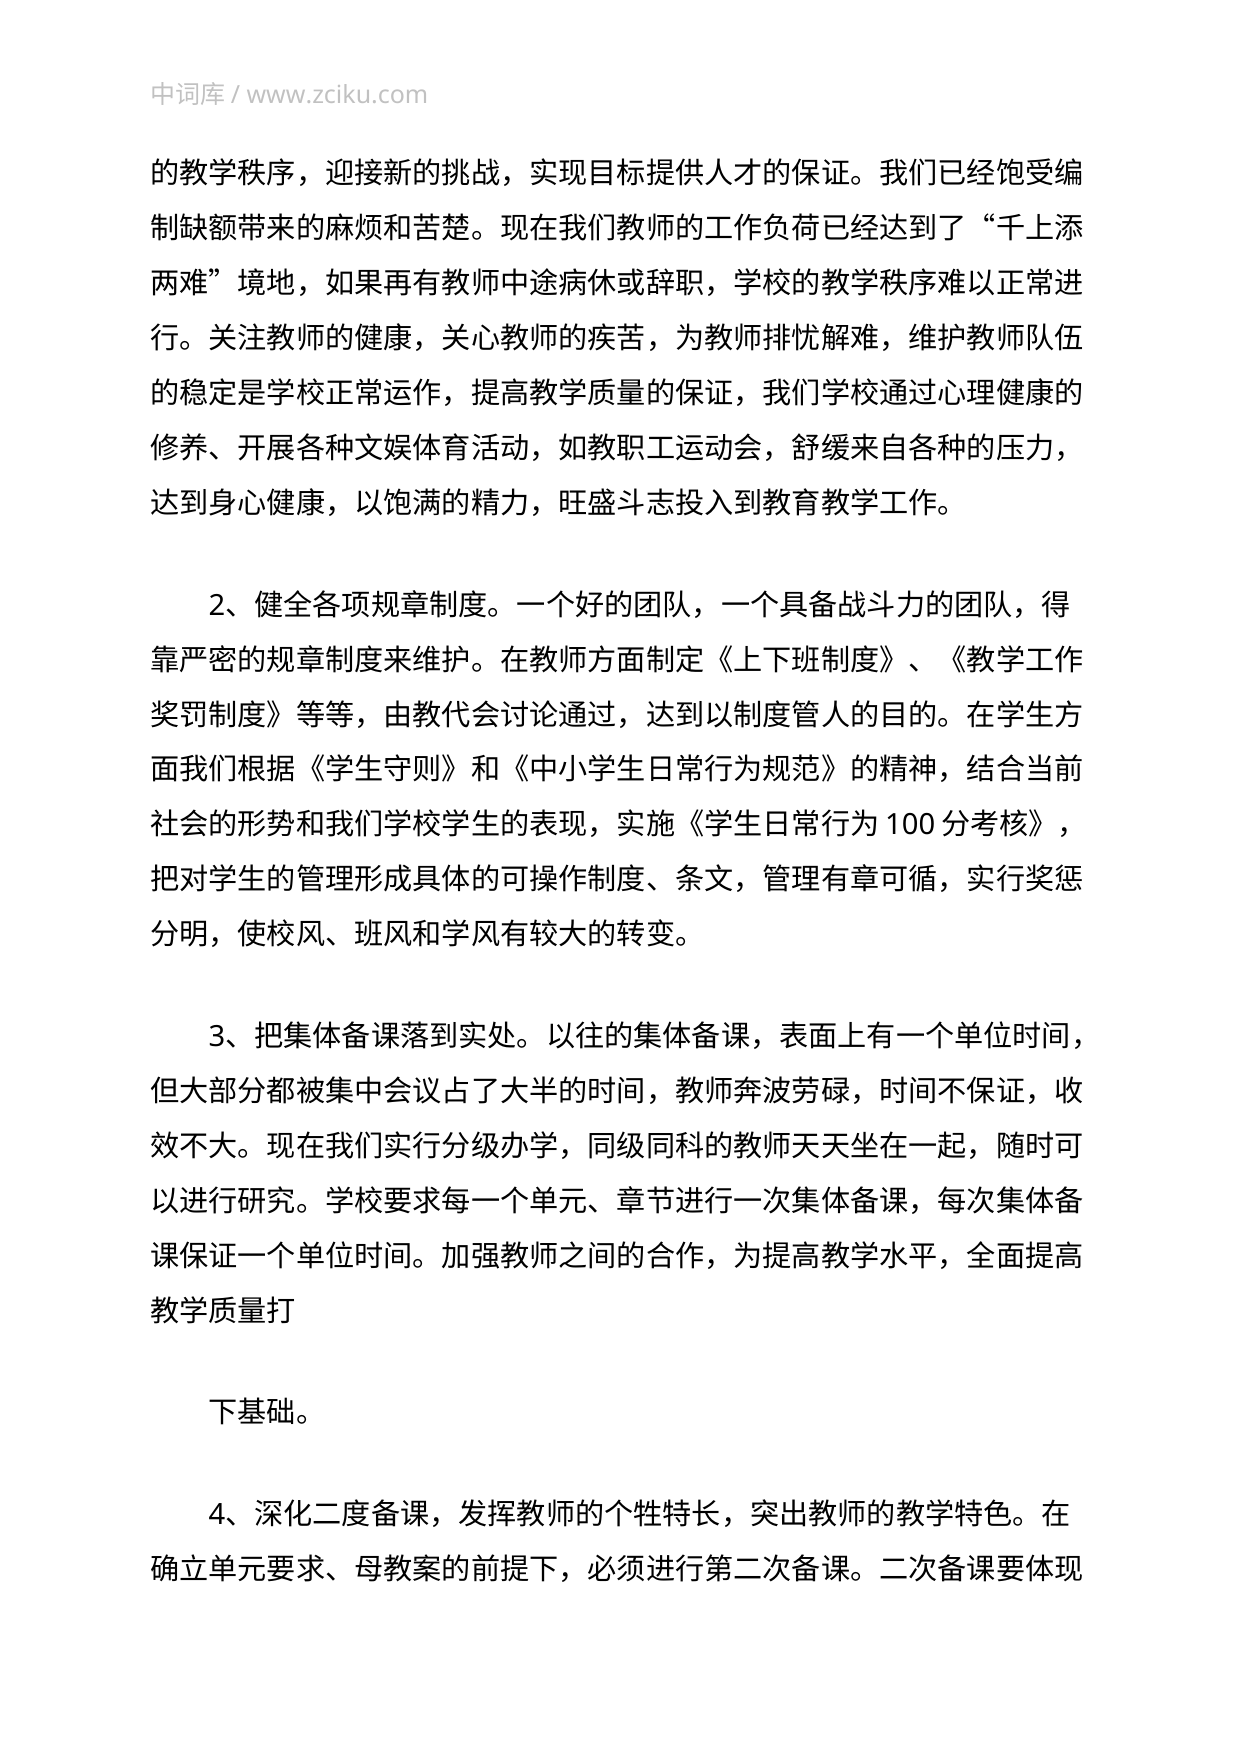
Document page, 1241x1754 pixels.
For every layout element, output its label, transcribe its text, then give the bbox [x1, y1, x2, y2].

text 2、健全各项规章制度。一个好的团队，一个具备战斗力的团队，得靠严密的规章制度来维护。在教师方面制定《上下班制度》、《教学工作奖罚制度》等等，由教代会讨论通过，达到以制度管人的目的。在学生方面我们根据《学生守则》和《中小学生日常行为规范》的精神，结合当前社会的形势和我们学校学生的表现，实施《学生日常行为100分考核》，把对学生的管理形成具体的可操作制度、条文，管理有章可循，实行奖惩分明，使校风、班风和学风有较大的转变。 [150, 581, 1090, 953]
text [150, 150, 1090, 522]
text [150, 1491, 1090, 1588]
text 下基础。 [150, 1389, 1090, 1431]
text 3、把集体备课落到实处。以往的集体备课，表面上有一个单位时间，但大部分都被集中会议占了大半的时间，教师奔波劳碌，时间不保证，收效不大。现在我们实行分级办学，同级同科的教师天天坐在一起，随时可以进行研究。学校要求每一个单元、章节进行一次集体备课，每次集体备课保证一个单位时间。加强教师之间的合作，为提高教学水平，全面提高教学质量打 [150, 1012, 1090, 1329]
